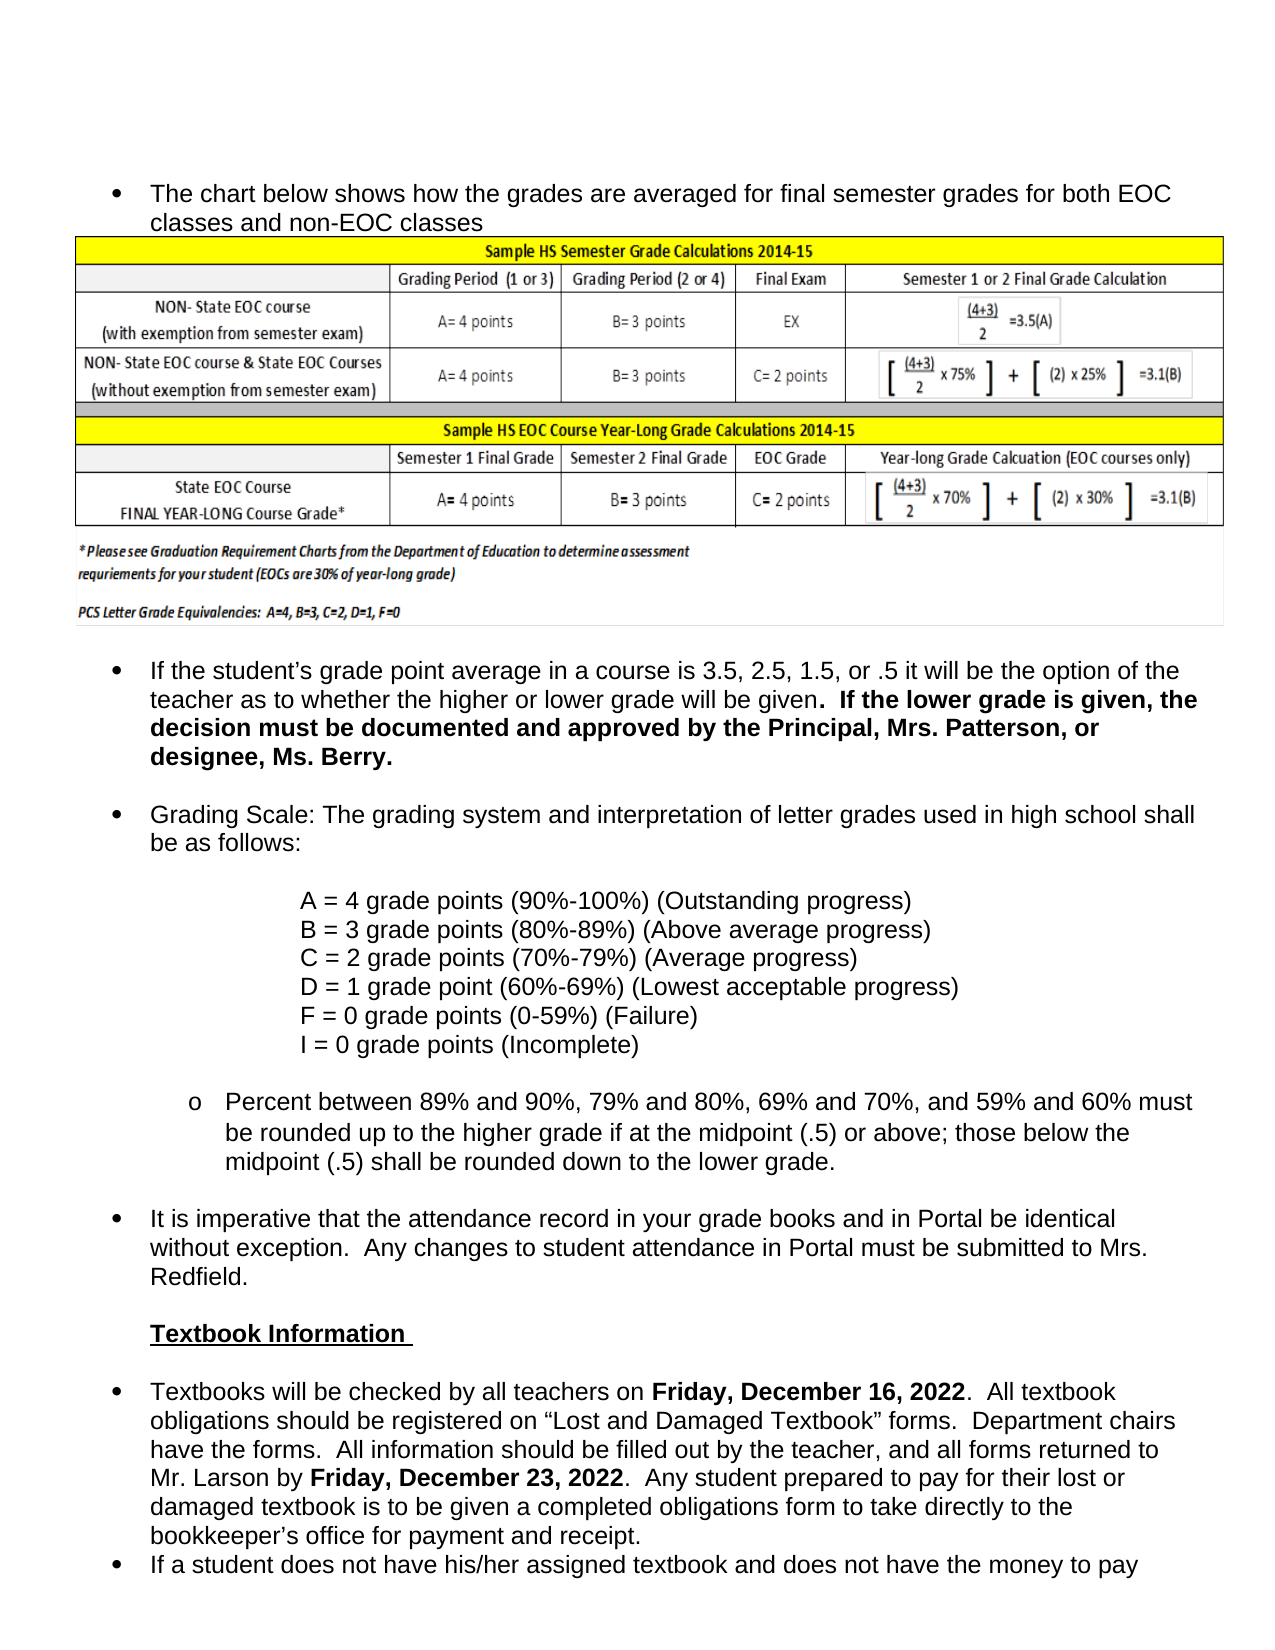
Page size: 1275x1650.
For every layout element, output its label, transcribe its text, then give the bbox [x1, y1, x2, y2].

text F = 0 grade points (0-59%) (Failure) [225, 1001, 1200, 1030]
text C = 2 grade points (70%-79%) (Average progress) [225, 943, 1200, 972]
text A = 4 grade points (90%-100%) (Outstanding progress) [225, 886, 1200, 915]
list Grading Scale: The grading system and interpretation of letter grades used in high school shall be as follows: [112, 799, 1200, 857]
text I = 0 grade points (Incomplete) [225, 1030, 1200, 1058]
list If the student’s grade point average in a course is 3.5, 2.5, 1.5, or .5 it will be the option of the teacher as to whether the higher or lower grade will be given. If the lower grade is given, the decision must be documented and approved by the Principal, Mrs. Patterson, or designee, Ms. Berry. [112, 656, 1200, 771]
list It is imperative that the attendance record in your grade books and in Portal be identical without exception. Any changes to student attendance in Portal must be submitted to Mrs. Redfield. [112, 1204, 1200, 1291]
list Percent between 89% and 90%, 79% and 80%, 69% and 70%, and 59% and 60% must be rounded up to the higher grade if at the midpoint (.5) or above; those below the midpoint (.5) shall be rounded down to the lower grade. [187, 1087, 1200, 1176]
text Textbook Information [150, 1319, 1200, 1348]
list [112, 1549, 1200, 1578]
list Textbooks will be checked by all teachers on Friday, December 16, 2022. All textbook obligations should be registered on “Lost and Damaged Textbook” forms. Department chairs have the forms. All information should be filled out by the teacher, and all forms returned to Mr. Larson by Friday, December 23, 2022. Any student prepared to pay for their lost or damaged textbook is to be given a completed obligations form to take directly to the bookkeeper’s office for payment and receipt. [112, 1377, 1200, 1549]
picture [75, 236, 1225, 627]
text D = 1 grade point (60%-69%) (Lowest acceptable progress) [300, 972, 1200, 1001]
list The chart below shows how the grades are averaged for final semester grades for both EOC classes and non-EOC classes [112, 179, 1200, 236]
text B = 3 grade points (80%-89%) (Above average progress) [225, 915, 1200, 943]
